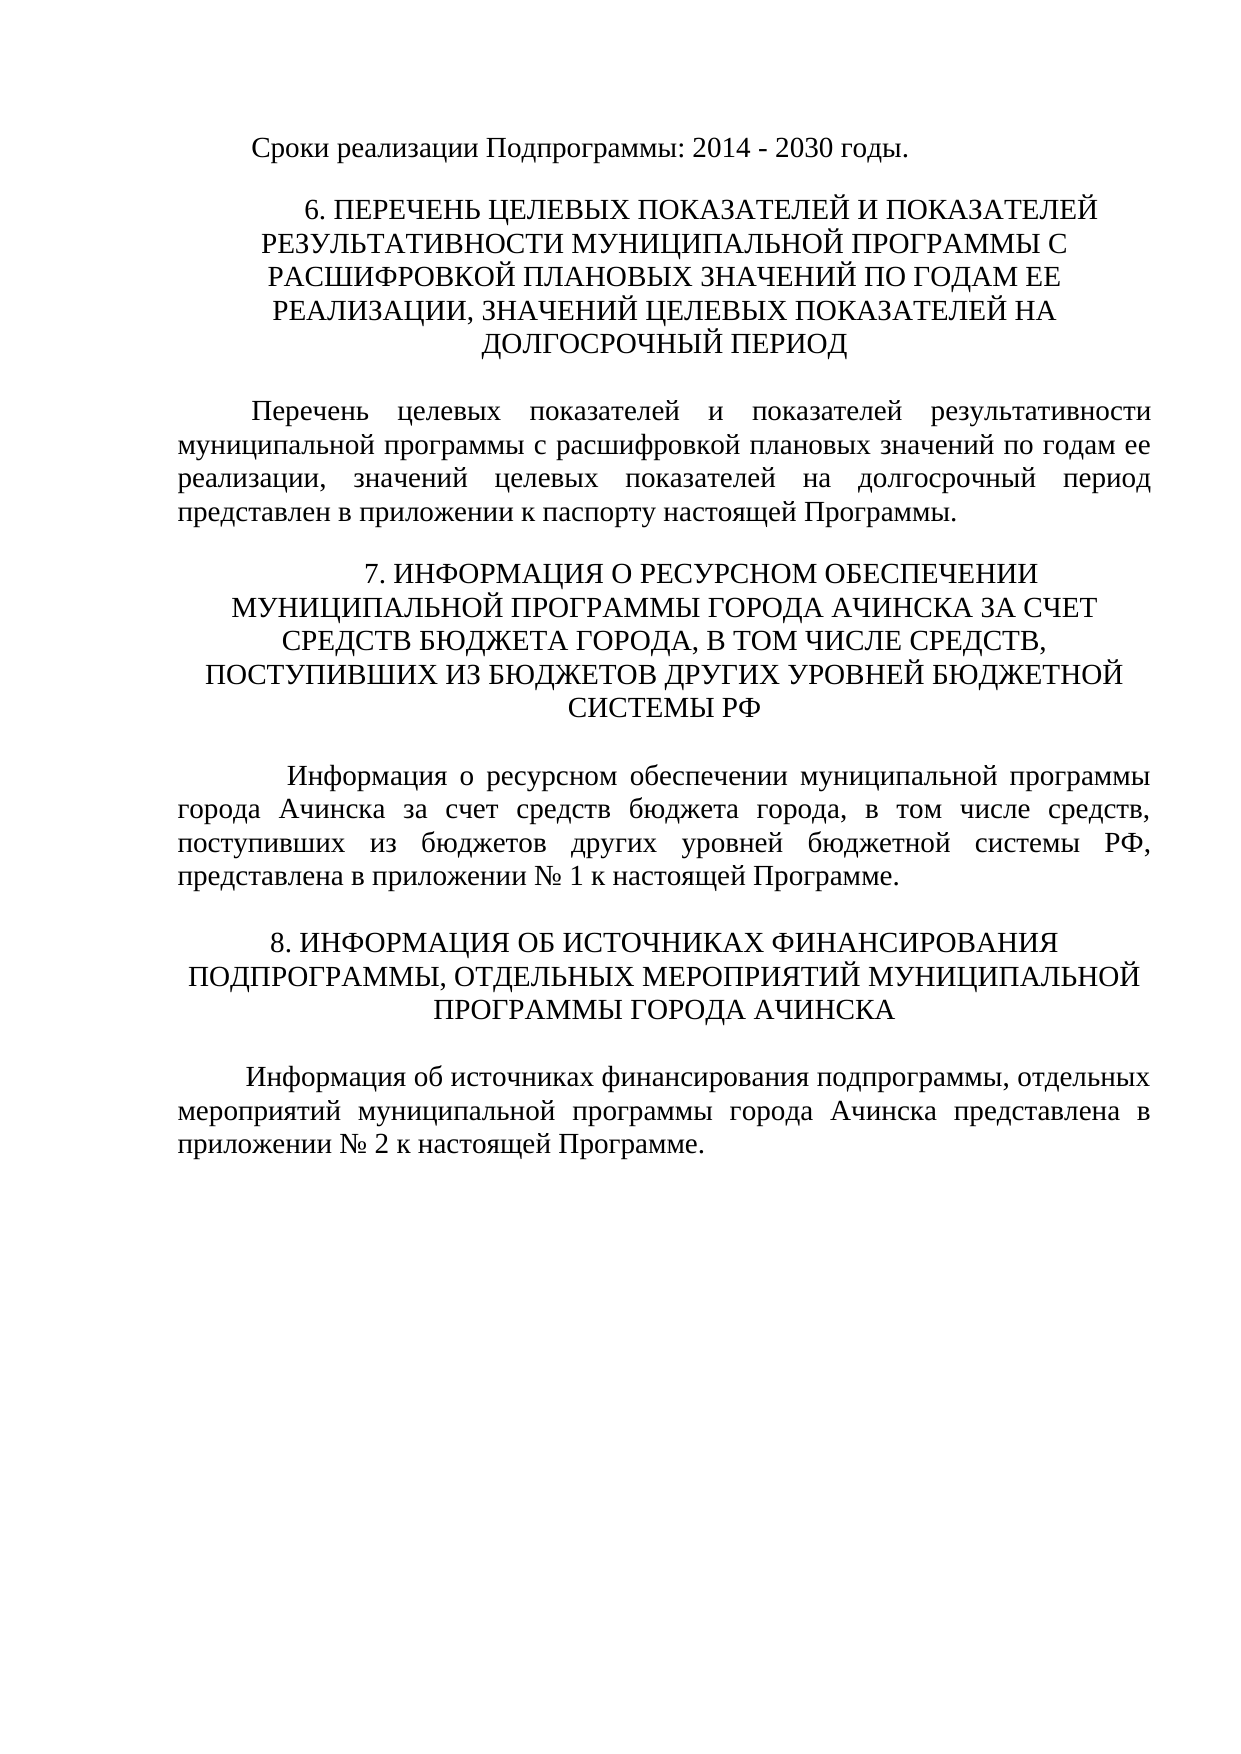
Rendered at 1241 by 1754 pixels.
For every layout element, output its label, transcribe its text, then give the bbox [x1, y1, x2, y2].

text Информация об источниках финансирования подпрограммы, отдельных мероприятий муниципальной программы города Ачинска представлена в приложении № 2 к настоящей Программе. [177, 1059, 1152, 1160]
list Информация о ресурсном обеспечении муниципальной программы города Ачинска за счет средств бюджета города, в том числе средств, поступивших из бюджетов других уровней бюджетной системы РФ, представлена в приложении № 1 к настоящей Программе. [177, 758, 1152, 892]
text Сроки реализации Подпрограммы: 2014 - 2030 годы. [177, 130, 1152, 163]
text Перечень целевых показателей и показателей результативности муниципальной программы с расшифровкой плановых значений по годам ее реализации, значений целевых показателей на долгосрочный период представлен в приложении к паспорту настоящей Программы. [177, 393, 1152, 528]
list 8. ИНФОРМАЦИЯ ОБ ИСТОЧНИКАХ ФИНАНСИРОВАНИЯ ПОДПРОГРАММЫ, ОТДЕЛЬНЫХ МЕРОПРИЯТИЙ МУНИЦИПАЛЬНОЙ ПРОГРАММЫ ГОРОДА АЧИНСКА [177, 925, 1152, 1026]
text 6. ПЕРЕЧЕНЬ ЦЕЛЕВЫХ ПОКАЗАТЕЛЕЙ И ПОКАЗАТЕЛЕЙ РЕЗУЛЬТАТИВНОСТИ МУНИЦИПАЛЬНОЙ ПРОГРАММЫ С РАСШИФРОВКОЙ ПЛАНОВЫХ ЗНАЧЕНИЙ ПО ГОДАМ ЕЕ РЕАЛИЗАЦИИ, ЗНАЧЕНИЙ ЦЕЛЕВЫХ ПОКАЗАТЕЛЕЙ НА ДОЛГОСРОЧНЫЙ ПЕРИОД [177, 192, 1152, 360]
text 7. ИНФОРМАЦИЯ О РЕСУРСНОМ ОБЕСПЕЧЕНИИ МУНИЦИПАЛЬНОЙ ПРОГРАММЫ ГОРОДА АЧИНСКА ЗА СЧЕТ СРЕДСТВ БЮДЖЕТА ГОРОДА, В ТОМ ЧИСЛЕ СРЕДСТВ, ПОСТУПИВШИХ ИЗ БЮДЖЕТОВ ДРУГИХ УРОВНЕЙ БЮДЖЕТНОЙ СИСТЕМЫ РФ [177, 556, 1152, 724]
